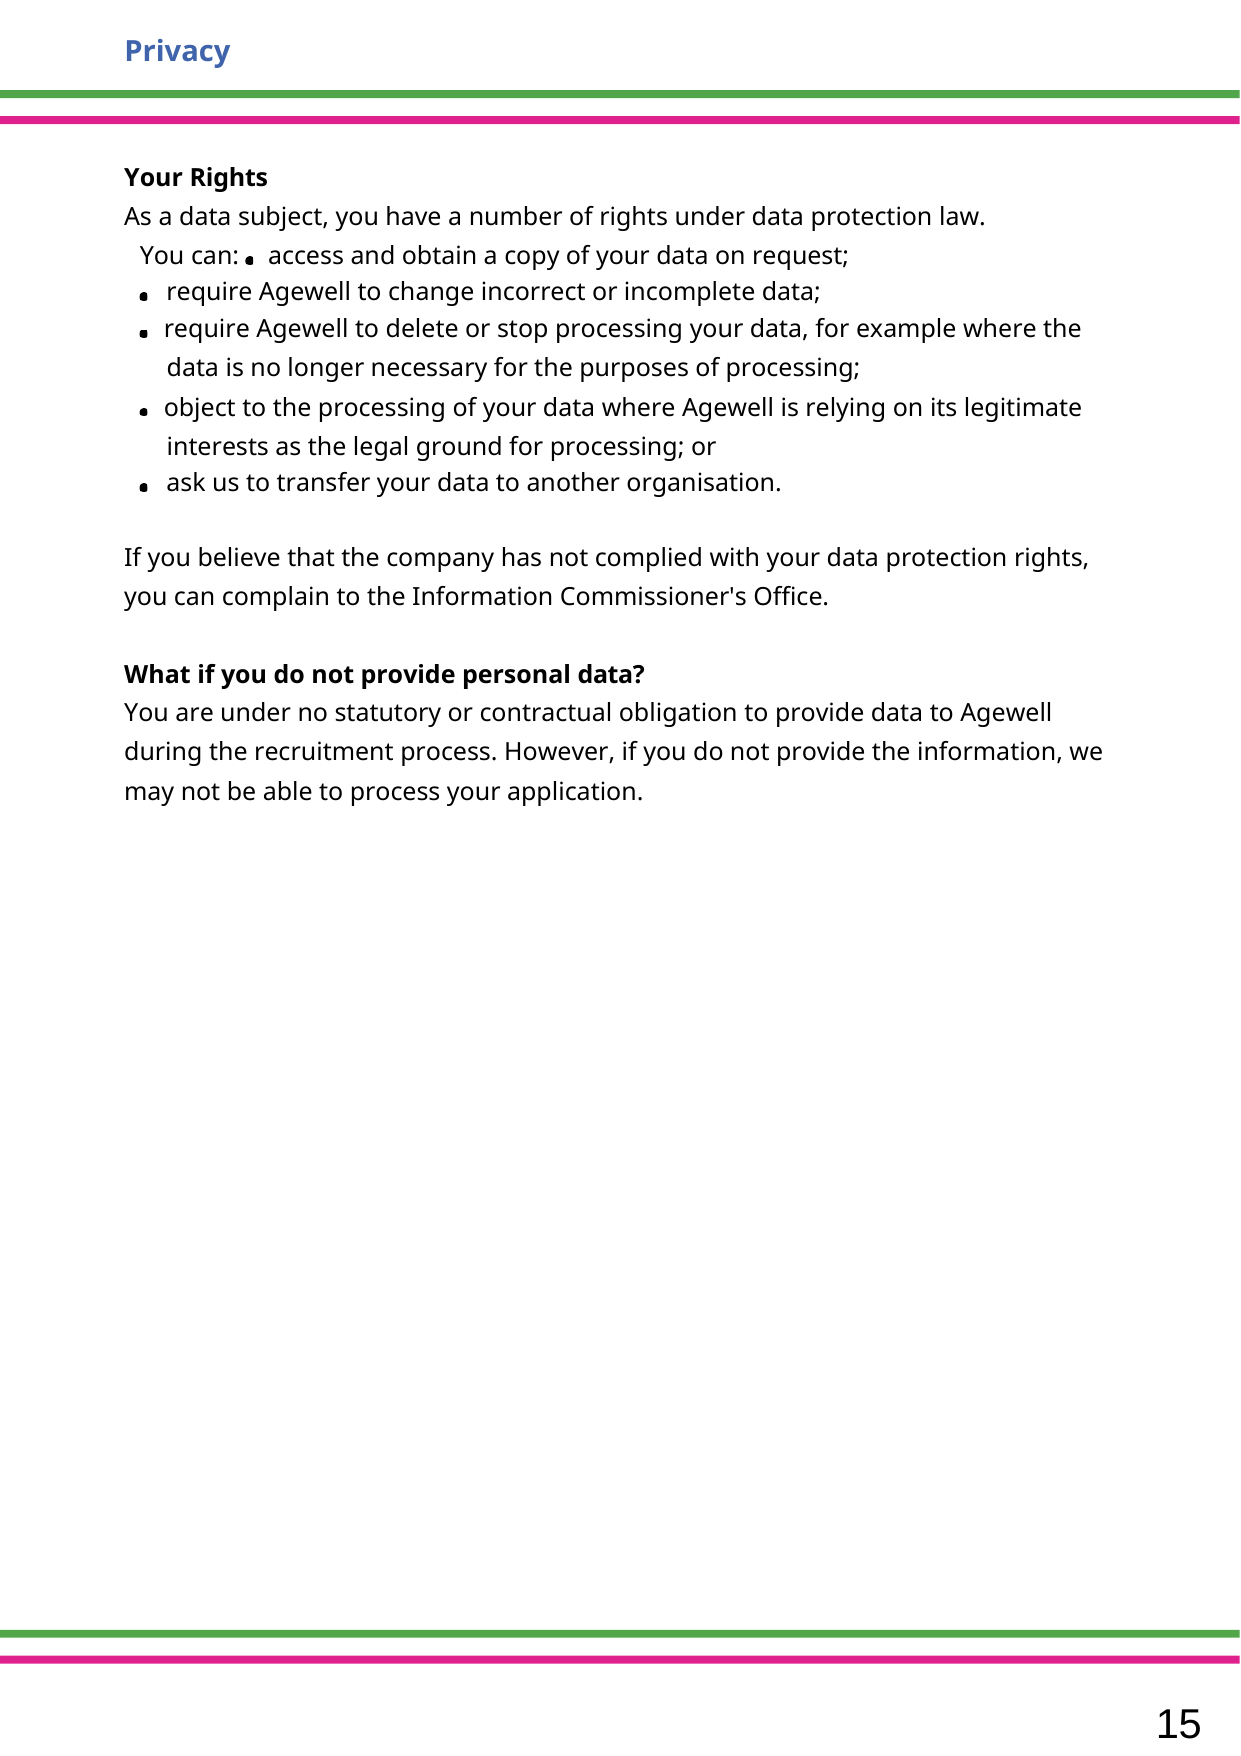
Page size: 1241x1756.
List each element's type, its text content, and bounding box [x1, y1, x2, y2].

picture [139, 483, 148, 492]
picture [139, 292, 148, 301]
picture [139, 408, 148, 416]
subtitle What if you do not provide personal data? [124, 656, 1180, 691]
text require Agewell to delete or stop processing your data, for example where the data is no longer necessary for the purposes of processing; [139, 311, 1109, 384]
text You are under no statutory or contractual obligation to provide data to Agewell during the recruitment process. However, if you do not provide the information, we may not be able to process your application. [124, 695, 1124, 807]
text ask us to transfer your data to another organisation. [139, 468, 1180, 497]
picture [245, 256, 254, 265]
picture [139, 330, 148, 338]
text As a data subject, you have a number of rights under data protection law. You can: access and obtain a copy of your data on request; [124, 198, 1028, 272]
subtitle Your Rights [124, 160, 1180, 194]
text object to the processing of your data where Agewell is relying on its legitimate interests as the legal ground for processing; or [139, 389, 1109, 462]
text require Agewell to change incorrect or incomplete data; [139, 277, 1180, 307]
text If you believe that the company has not complied with your data protection rights, you can complain to the Information Commissioner's Office. [124, 540, 1105, 613]
